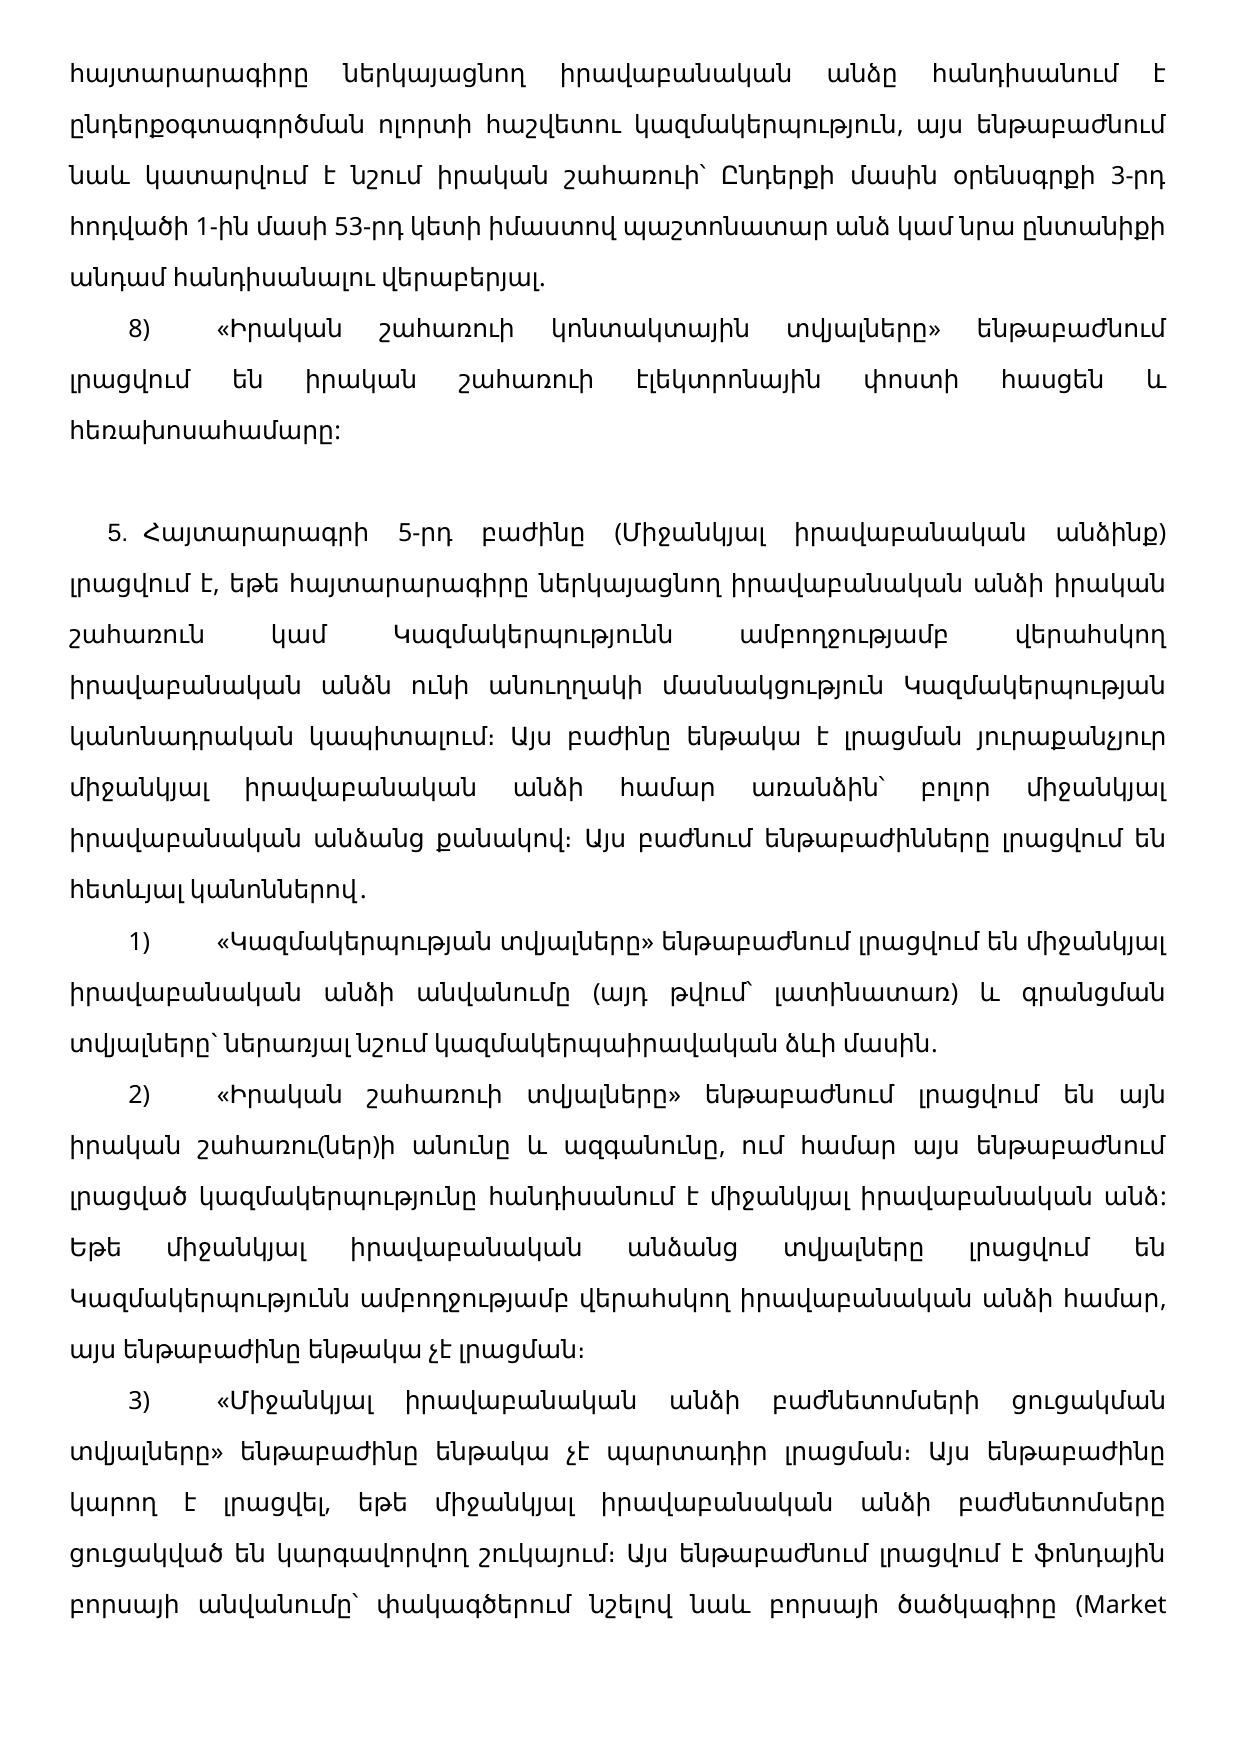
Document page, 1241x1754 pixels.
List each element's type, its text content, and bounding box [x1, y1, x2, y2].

list «Իրական շահառուի տվյալները» ենթաբաժնում լրացվում են այն իրական շահառու(ներ)ի անունը և ազգանունը, ում համար այս ենթաբաժնում լրացված կազմակերպությունը հանդիսանում է միջանկյալ իրավաբանական անձ: Եթե միջանկյալ իրավաբանական անձանց տվյալները լրացվում են Կազմակերպությունն ամբողջությամբ վերահսկող իրավաբանական անձի համար, այս ենթաբաժինը ենթակա չէ լրացման։ [69, 1076, 1167, 1366]
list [69, 1383, 1167, 1621]
list Հայտարարագրի 5-րդ բաժինը (Միջանկյալ իրավաբանական անձինք) լրացվում է, եթե հայտարարագիրը ներկայացնող իրավաբանական անձի իրական շահառուն կամ Կազմակերպությունն ամբողջությամբ վերահսկող իրավաբանական անձն ունի անուղղակի մասնակցություն Կազմակերպության կանոնադրական կապիտալում։ Այս բաժինը ենթակա է լրացման յուրաքանչյուր միջանկյալ իրավաբանական անձի համար առանձին՝ բոլոր միջանկյալ իրավաբանական անձանց քանակով։ Այս բաժնում ենթաբաժինները լրացվում են հետևյալ կանոններով․ [69, 515, 1167, 906]
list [69, 56, 1167, 294]
list «Կազմակերպության տվյալները» ենթաբաժնում լրացվում են միջանկյալ իրավաբանական անձի անվանումը (այդ թվում՝ լատինատառ) և գրանցման տվյալները` ներառյալ նշում կազմակերպաիրավական ձևի մասին. [69, 923, 1167, 1059]
list «Իրական շահառուի կոնտակտային տվյալները» ենթաբաժնում լրացվում են իրական շահառուի էլեկտրոնային փոստի հասցեն և հեռախոսահամարը: [69, 311, 1167, 447]
